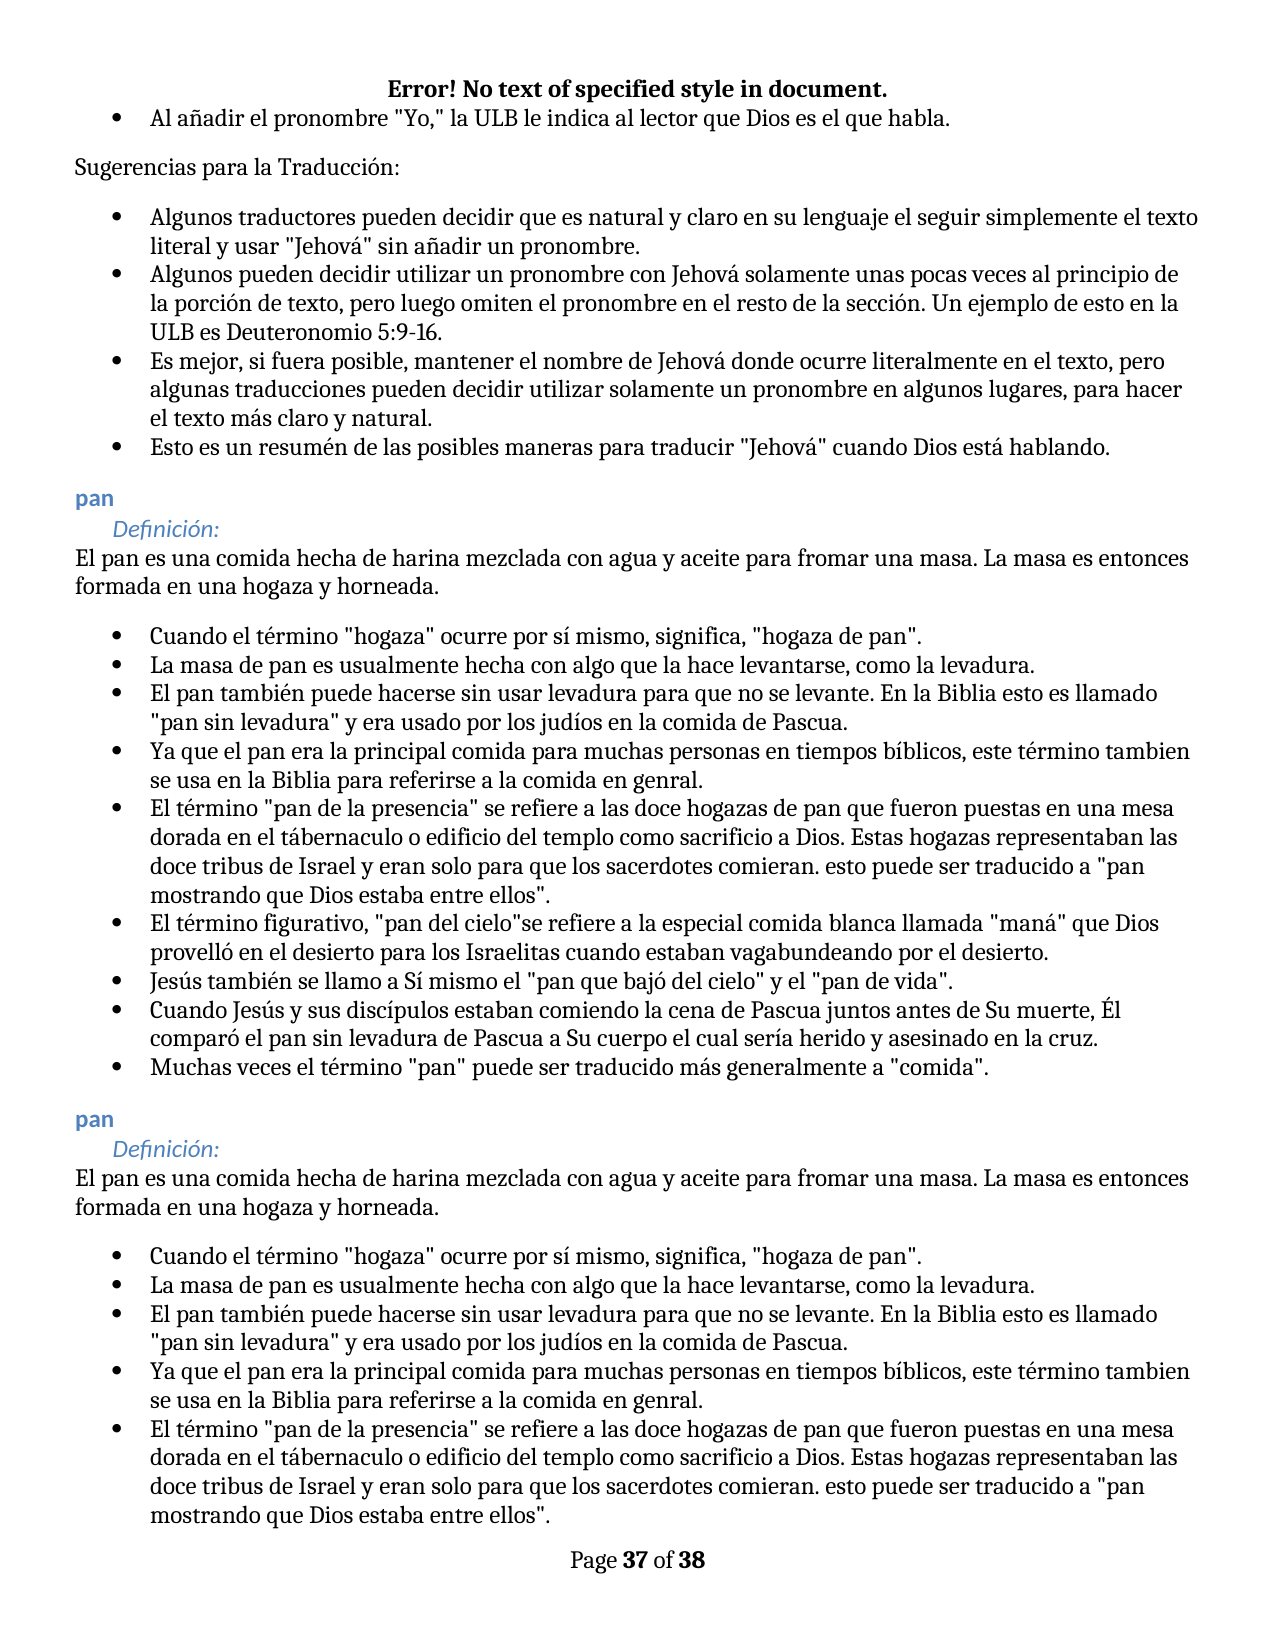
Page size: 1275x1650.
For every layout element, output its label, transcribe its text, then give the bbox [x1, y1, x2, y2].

subtitle pan [75, 482, 1200, 513]
list Ya que el pan era la principal comida para muchas personas en tiempos bíblicos, este término tambien se usa en la Biblia para referirse a la comida en genral. [112, 1357, 1200, 1414]
text El pan es una comida hecha de harina mezclada con agua y aceite para fromar una masa. La masa es entonces formada en una hogaza y horneada. [75, 1164, 1200, 1221]
list Esto es un resumén de las posibles maneras para traducir "Jehová" cuando Dios está hablando. [112, 433, 1200, 462]
list Jesús también se llamo a Sí mismo el "pan que bajó del cielo" y el "pan de vida". [112, 967, 1200, 996]
list Cuando el término "hogaza" ocurre por sí mismo, significa, "hogaza de pan". [112, 1242, 1200, 1271]
list Al añadir el pronombre "Yo," la ULB le indica al lector que Dios es el que habla. [112, 104, 1200, 132]
list Algunos traductores pueden decidir que es natural y claro en su lenguaje el seguir simplemente el texto literal y usar "Jehová" sin añadir un pronombre. [112, 203, 1200, 260]
list El término figurativo, "pan del cielo"se refiere a la especial comida blanca llamada "maná" que Dios provelló en el desierto para los Israelitas cuando estaban vagabundeando por el desierto. [112, 909, 1200, 967]
text El pan es una comida hecha de harina mezclada con agua y aceite para fromar una masa. La masa es entonces formada en una hogaza y horneada. [75, 543, 1200, 601]
subtitle Definición: [75, 1133, 1200, 1164]
subtitle pan [75, 1103, 1200, 1133]
list La masa de pan es usualmente hecha con algo que la hace levantarse, como la levadura. [112, 651, 1200, 679]
list El término "pan de la presencia" se refiere a las doce hogazas de pan que fueron puestas en una mesa dorada en el tábernaculo o edificio del templo como sacrificio a Dios. Estas hogazas representaban las doce tribus de Israel y eran solo para que los sacerdotes comieran. esto puede ser traducido a "pan mostrando que Dios estaba entre ellos". [112, 1414, 1200, 1529]
subtitle Definición: [75, 513, 1200, 543]
list Ya que el pan era la principal comida para muchas personas en tiempos bíblicos, este término tambien se usa en la Biblia para referirse a la comida en genral. [112, 737, 1200, 794]
list El término "pan de la presencia" se refiere a las doce hogazas de pan que fueron puestas en una mesa dorada en el tábernaculo o edificio del templo como sacrificio a Dios. Estas hogazas representaban las doce tribus de Israel y eran solo para que los sacerdotes comieran. esto puede ser traducido a "pan mostrando que Dios estaba entre ellos". [112, 794, 1200, 909]
text Sugerencias para la Traducción: [75, 153, 1200, 182]
list Muchas veces el término "pan" puede ser traducido más generalmente a "comida". [112, 1053, 1200, 1082]
list La masa de pan es usualmente hecha con algo que la hace levantarse, como la levadura. [112, 1271, 1200, 1299]
list Cuando Jesús y sus discípulos estaban comiendo la cena de Pascua juntos antes de Su muerte, Él comparó el pan sin levadura de Pascua a Su cuerpo el cual sería herido y asesinado en la cruz. [112, 996, 1200, 1053]
list Cuando el término "hogaza" ocurre por sí mismo, significa, "hogaza de pan". [112, 622, 1200, 651]
